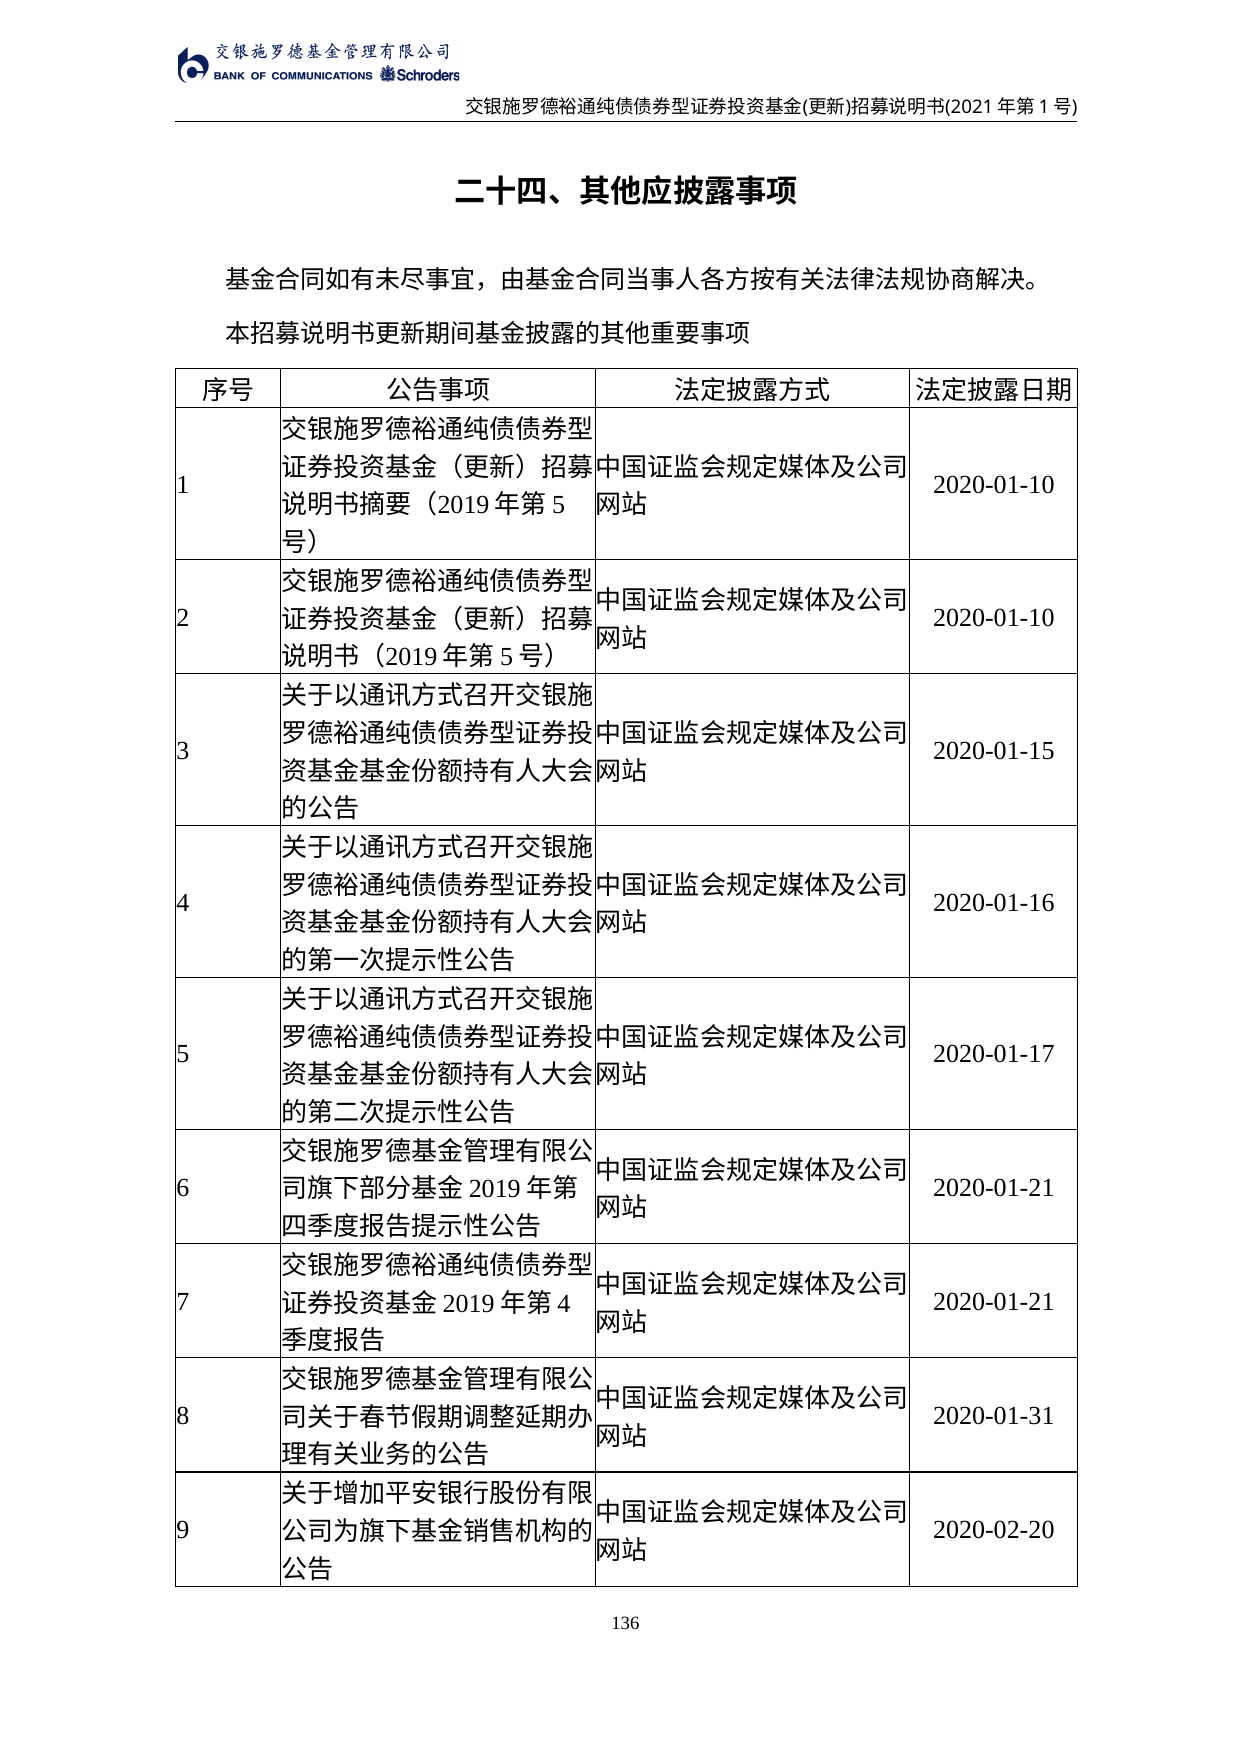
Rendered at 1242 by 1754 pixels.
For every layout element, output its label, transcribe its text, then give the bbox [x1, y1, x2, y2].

table_cell 中国证监会规定媒体及公司网站 [596, 674, 909, 825]
table_cell 3 [176, 674, 280, 825]
table_cell 2020-01-21 [910, 1244, 1077, 1357]
table_cell 1 [176, 408, 280, 559]
table_cell 2020-01-17 [910, 978, 1077, 1129]
table_cell 2020-01-15 [910, 674, 1077, 825]
table_cell 中国证监会规定媒体及公司网站 [596, 408, 909, 559]
table_cell 中国证监会规定媒体及公司网站 [596, 1244, 909, 1357]
table_cell 中国证监会规定媒体及公司网站 [596, 826, 909, 977]
table_cell 中国证监会规定媒体及公司网站 [596, 978, 909, 1129]
table_header 序号 [176, 369, 280, 407]
table_cell 关于以通讯方式召开交银施罗德裕通纯债债券型证券投资基金基金份额持有人大会的公告 [281, 674, 595, 825]
table_cell 2 [176, 560, 280, 673]
table_cell 关于以通讯方式召开交银施罗德裕通纯债债券型证券投资基金基金份额持有人大会的第一次提示性公告 [281, 826, 595, 977]
text 本招募说明书更新期间基金披露的其他重要事项 [175, 314, 1077, 350]
table_cell 7 [176, 1244, 280, 1357]
table_cell 9 [176, 1473, 280, 1586]
table_cell 5 [176, 978, 280, 1129]
table_header 法定披露日期 [910, 369, 1077, 407]
table_cell 4 [176, 826, 280, 977]
table_cell 关于以通讯方式召开交银施罗德裕通纯债债券型证券投资基金基金份额持有人大会的第二次提示性公告 [281, 978, 595, 1129]
table_header 公告事项 [281, 369, 595, 407]
table_header 法定披露方式 [596, 369, 909, 407]
table_cell 交银施罗德裕通纯债债券型证券投资基金（更新）招募说明书摘要（2019年第5号） [281, 408, 595, 559]
table_cell 交银施罗德基金管理有限公司旗下部分基金2019年第四季度报告提示性公告 [281, 1130, 595, 1243]
table_cell 8 [176, 1358, 280, 1471]
table_cell 2020-01-10 [910, 560, 1077, 673]
table_cell 2020-01-16 [910, 826, 1077, 977]
table_cell 2020-02-20 [910, 1473, 1077, 1586]
table_cell 2020-01-10 [910, 408, 1077, 559]
table_cell 交银施罗德裕通纯债债券型证券投资基金2019年第4季度报告 [281, 1244, 595, 1357]
table_cell 中国证监会规定媒体及公司网站 [596, 1130, 909, 1243]
table_cell 中国证监会规定媒体及公司网站 [596, 1358, 909, 1471]
subtitle 二十四、其他应披露事项 [175, 167, 1077, 212]
table_cell 2020-01-21 [910, 1130, 1077, 1243]
table_cell 6 [176, 1130, 280, 1243]
table_cell 2020-01-31 [910, 1358, 1077, 1471]
picture [178, 43, 460, 83]
text 基金合同如有未尽事宜，由基金合同当事人各方按有关法律法规协商解决。 [175, 259, 1077, 296]
table_cell 中国证监会规定媒体及公司网站 [596, 560, 909, 673]
table_cell 交银施罗德基金管理有限公司关于春节假期调整延期办理有关业务的公告 [281, 1358, 595, 1471]
table_cell 交银施罗德裕通纯债债券型证券投资基金（更新）招募说明书（2019年第5号） [281, 560, 595, 673]
table_cell 关于增加平安银行股份有限公司为旗下基金销售机构的公告 [281, 1473, 595, 1586]
table_cell 中国证监会规定媒体及公司网站 [596, 1473, 909, 1586]
